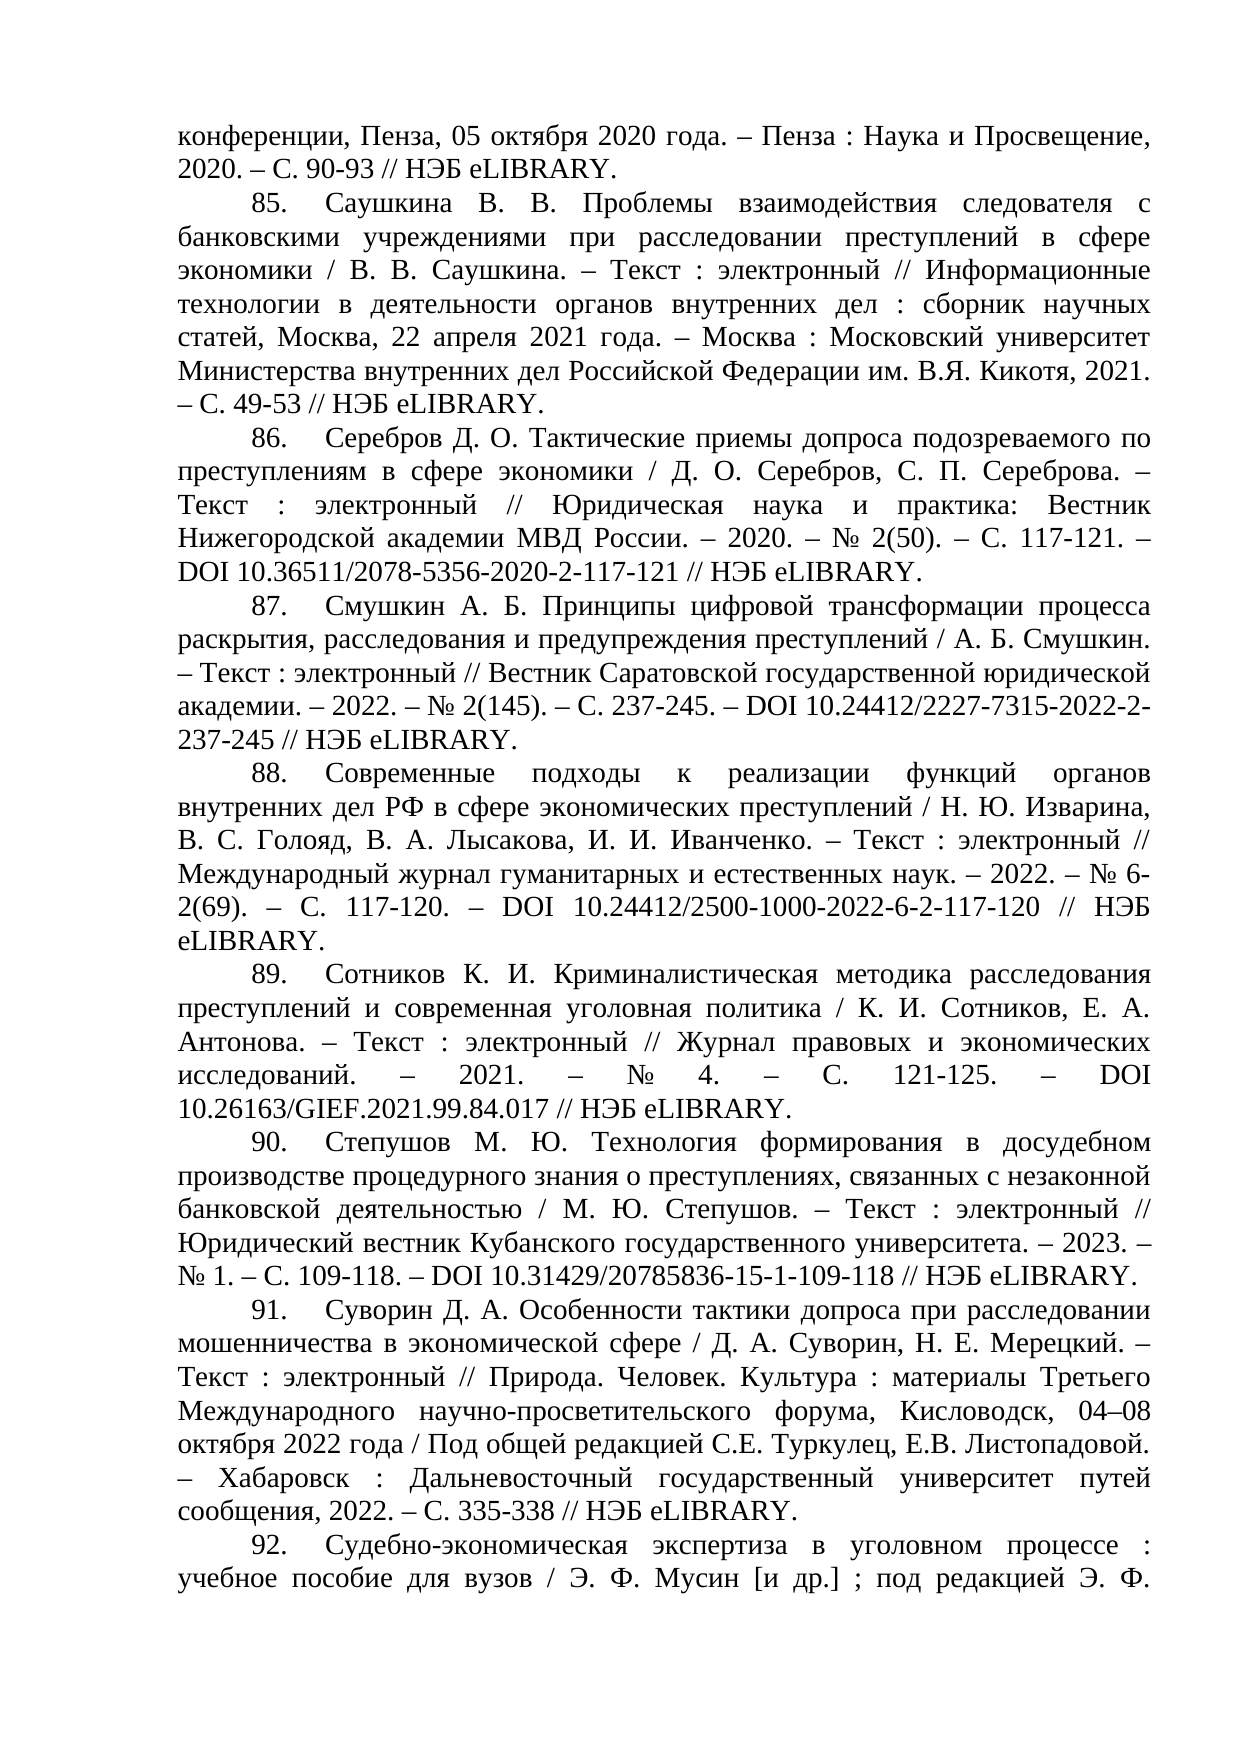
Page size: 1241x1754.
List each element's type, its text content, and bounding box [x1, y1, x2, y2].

list Суворин Д. А. Особенности тактики допроса при расследовании мошенничества в экономической сфере / Д. А. Суворин, Н. Е. Мерецкий. – Текст : электронный // Природа. Человек. Культура : материалы Третьего Международного научно-просветительского форума, Кисловодск, 04–08 октября 2022 года / Под общей редакцией С.Е. Туркулец, Е.В. Листопадовой. – Хабаровск : Дальневосточный государственный университет путей сообщения, 2022. – С. 335-338 // НЭБ eLIBRARY. [177, 1292, 1152, 1527]
list Современные подходы к реализации функций органов внутренних дел РФ в сфере экономических преступлений / Н. Ю. Изварина, В. С. Голояд, В. А. Лысакова, И. И. Иванченко. – Текст : электронный // Международный журнал гуманитарных и естественных наук. – 2022. – № 6-2(69). – С. 117-120. – DOI 10.24412/2500-1000-2022-6-2-117-120 // НЭБ eLIBRARY. [177, 755, 1152, 957]
list Сотников К. И. Криминалистическая методика расследования преступлений и современная уголовная политика / К. И. Сотников, Е. А. Антонова. – Текст : электронный // Журнал правовых и экономических исследований. – 2021. – № 4. – С. 121-125. – DOI 10.26163/GIEF.2021.99.84.017 // НЭБ eLIBRARY. [177, 957, 1152, 1124]
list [177, 1527, 1152, 1594]
list Степушов М. Ю. Технология формирования в досудебном производстве процедурного знания о преступлениях, связанных с незаконной банковской деятельностью / М. Ю. Степушов. – Текст : электронный // Юридический вестник Кубанского государственного университета. – 2023. – № 1. – С. 109-118. – DOI 10.31429/20785836-15-1-109-118 // НЭБ eLIBRARY. [177, 1124, 1152, 1292]
list Саушкина В. В. Проблемы взаимодействия следователя с банковскими учреждениями при расследовании преступлений в сфере экономики / В. В. Саушкина. – Текст : электронный // Информационные технологии в деятельности органов внутренних дел : сборник научных статей, Москва, 22 апреля 2021 года. – Москва : Московский университет Министерства внутренних дел Российской Федерации им. В.Я. Кикотя, 2021. – С. 49-53 // НЭБ eLIBRARY. [177, 185, 1152, 420]
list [177, 118, 1152, 185]
list Серебров Д. О. Тактические приемы допроса подозреваемого по преступлениям в сфере экономики / Д. О. Серебров, С. П. Сереброва. – Текст : электронный // Юридическая наука и практика: Вестник Нижегородской академии МВД России. – 2020. – № 2(50). – С. 117-121. – DOI 10.36511/2078-5356-2020-2-117-121 // НЭБ eLIBRARY. [177, 420, 1152, 588]
list Смушкин А. Б. Принципы цифровой трансформации процесса раскрытия, расследования и предупреждения преступлений / А. Б. Смушкин. – Текст : электронный // Вестник Саратовской государственной юридической академии. – 2022. – № 2(145). – С. 237-245. – DOI 10.24412/2227-7315-2022-2-237-245 // НЭБ eLIBRARY. [177, 588, 1152, 755]
